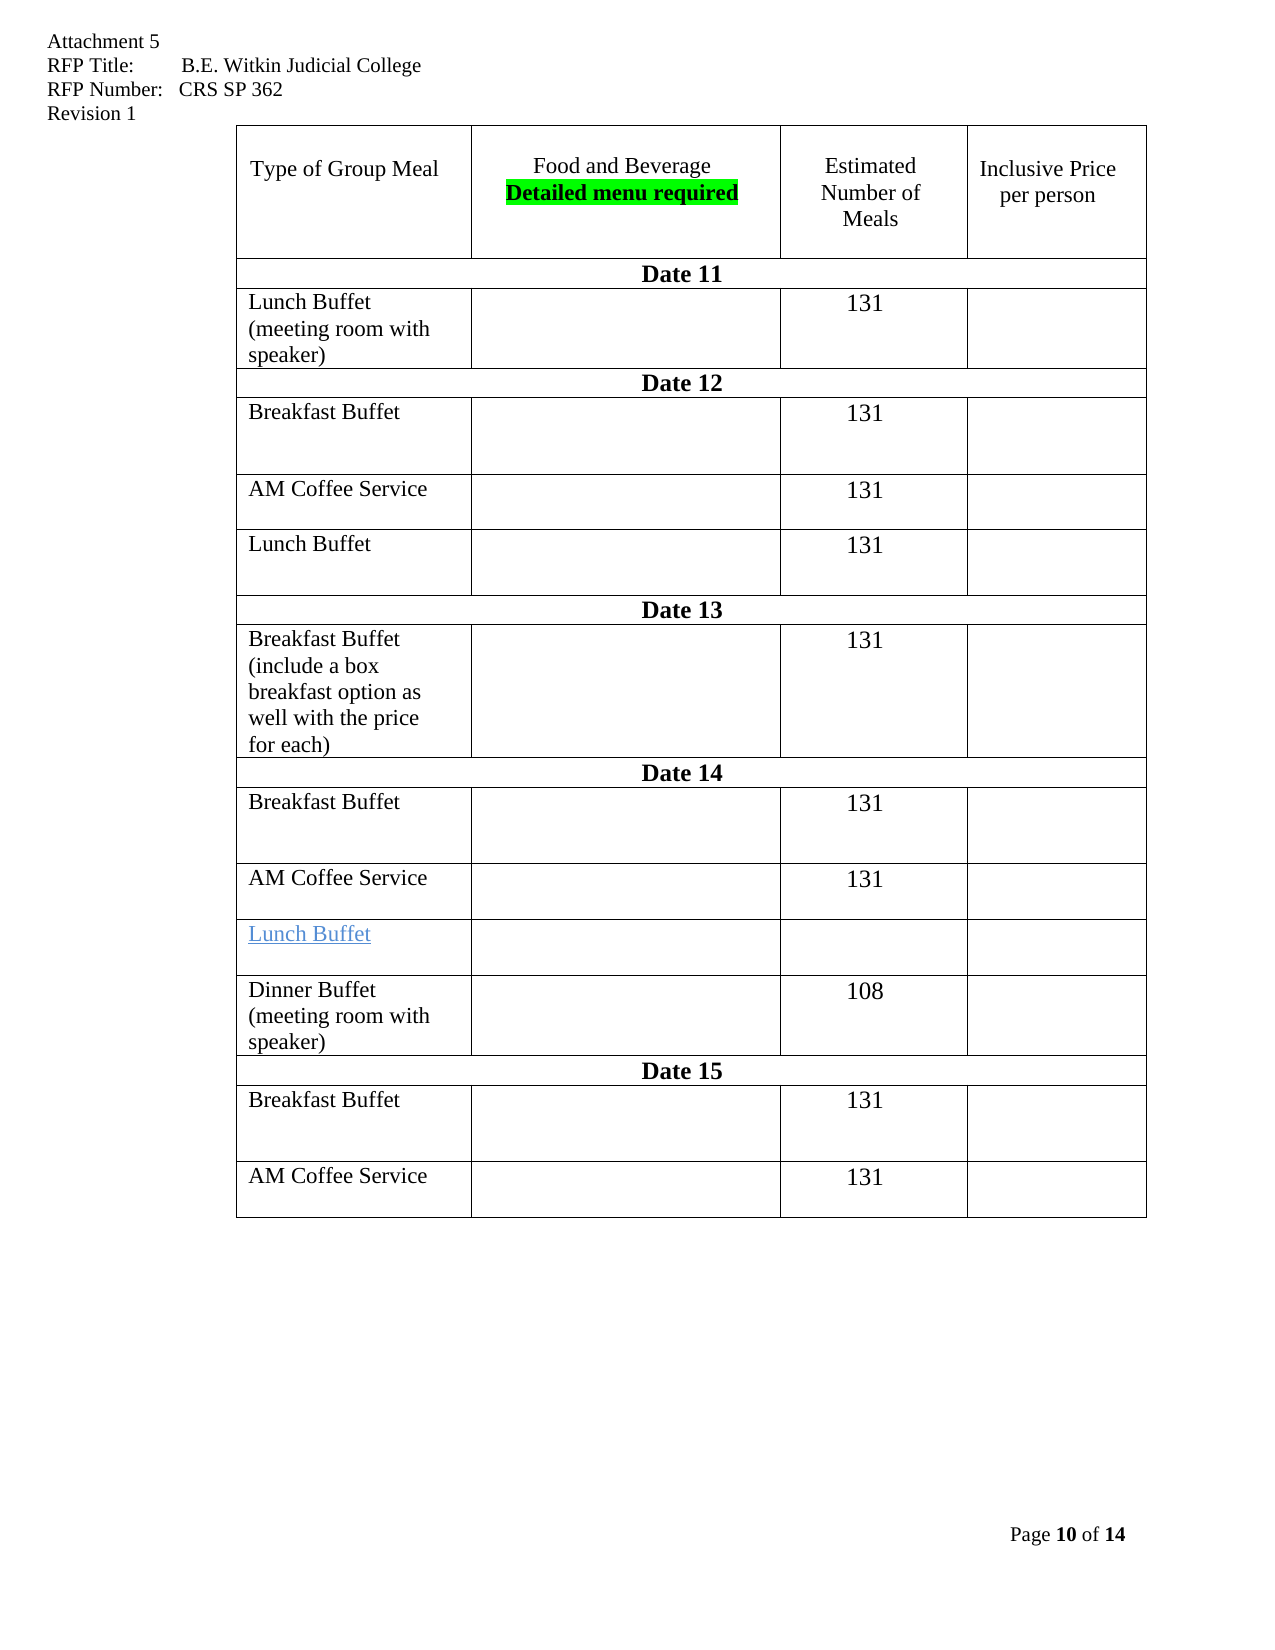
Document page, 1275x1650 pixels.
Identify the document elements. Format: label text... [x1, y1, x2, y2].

table_cell 131 [781, 398, 967, 474]
table_cell 108 [781, 976, 967, 1055]
table_header Type of Group Meal [237, 126, 471, 258]
table_cell [472, 398, 780, 474]
table_cell Date 12 [237, 369, 1146, 397]
table_cell [472, 475, 780, 529]
table_cell [472, 289, 780, 367]
table_cell Breakfast Buffet [237, 1086, 471, 1161]
table_cell [781, 920, 967, 975]
table_cell AM Coffee Service [237, 864, 471, 919]
table_cell [968, 788, 1146, 863]
table_cell Date 15 [237, 1056, 1146, 1084]
table_cell 131 [781, 1086, 967, 1161]
table_cell [472, 530, 780, 594]
table_cell 131 [781, 788, 967, 863]
table_cell [472, 864, 780, 919]
table_cell [968, 398, 1146, 474]
table_cell Lunch Buffet (meeting room with speaker) [237, 289, 471, 367]
table_header Inclusive Price per person [968, 126, 1146, 258]
table_header Food and Beverage Detailed menu required [472, 126, 780, 258]
table_cell Breakfast Buffet (include a box breakfast option as well with the price for each) [237, 625, 471, 757]
table_cell AM Coffee Service [237, 1162, 471, 1217]
table_cell [472, 920, 780, 975]
table_cell 131 [781, 289, 967, 367]
table_cell 131 [781, 625, 967, 757]
table_header Estimated Number of Meals [781, 126, 967, 258]
table_cell [968, 475, 1146, 529]
table_cell [472, 625, 780, 757]
table_cell [472, 976, 780, 1055]
table_cell [968, 625, 1146, 757]
table_cell AM Coffee Service [237, 475, 471, 529]
table_cell 131 [781, 864, 967, 919]
table_cell Lunch Buffet [237, 530, 471, 594]
table_cell 131 [781, 530, 967, 594]
table_cell [472, 788, 780, 863]
table_cell Date 11 [237, 259, 1146, 287]
table_cell Date 13 [237, 596, 1146, 624]
table_cell Lunch Buffet [237, 920, 471, 975]
table_cell [472, 1086, 780, 1161]
table_cell [968, 1086, 1146, 1161]
table_cell [968, 864, 1146, 919]
table_cell [968, 976, 1146, 1055]
table_cell Breakfast Buffet [237, 398, 471, 474]
table_cell Dinner Buffet (meeting room with speaker) [237, 976, 471, 1055]
table_cell [968, 530, 1146, 594]
table_cell 131 [781, 1162, 967, 1217]
table_cell Breakfast Buffet [237, 788, 471, 863]
table_cell [968, 289, 1146, 367]
table_cell [472, 1162, 780, 1217]
table_cell Date 14 [237, 758, 1146, 787]
table_cell 131 [781, 475, 967, 529]
table_cell [968, 1162, 1146, 1217]
table_cell [968, 920, 1146, 975]
